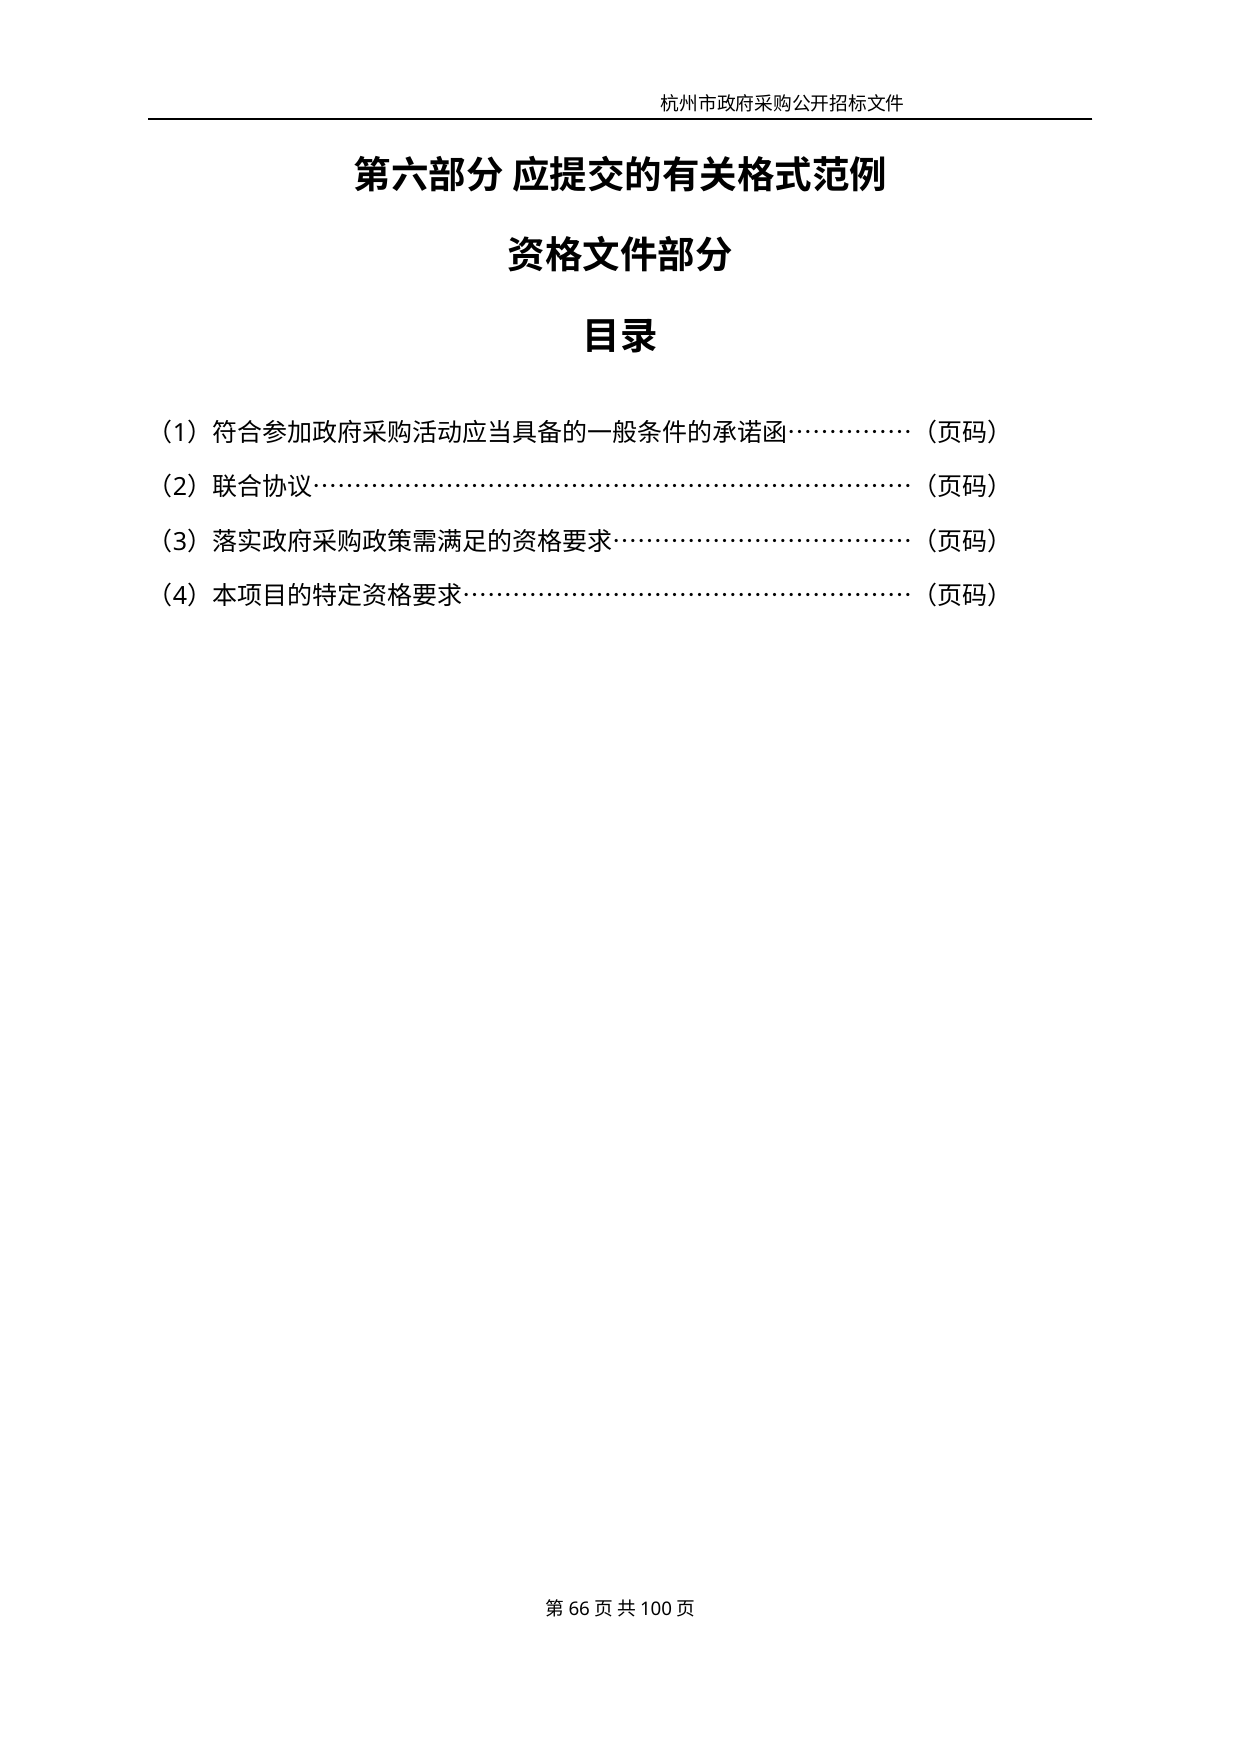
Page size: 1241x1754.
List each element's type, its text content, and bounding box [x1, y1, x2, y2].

text 第六部分 应提交的有关格式范例 [148, 145, 1092, 199]
text （4）本项目的特定资格要求………………………………………………（页码） [148, 576, 1092, 612]
text 资格文件部分 [148, 224, 1092, 279]
text 目录 [148, 306, 1092, 360]
text （3）落实政府采购政策需满足的资格要求………………………………（页码） [148, 521, 1092, 557]
text （1）符合参加政府采购活动应当具备的一般条件的承诺函……………（页码） [148, 412, 1092, 449]
text （2）联合协议………………………………………………………………（页码） [148, 467, 1092, 503]
